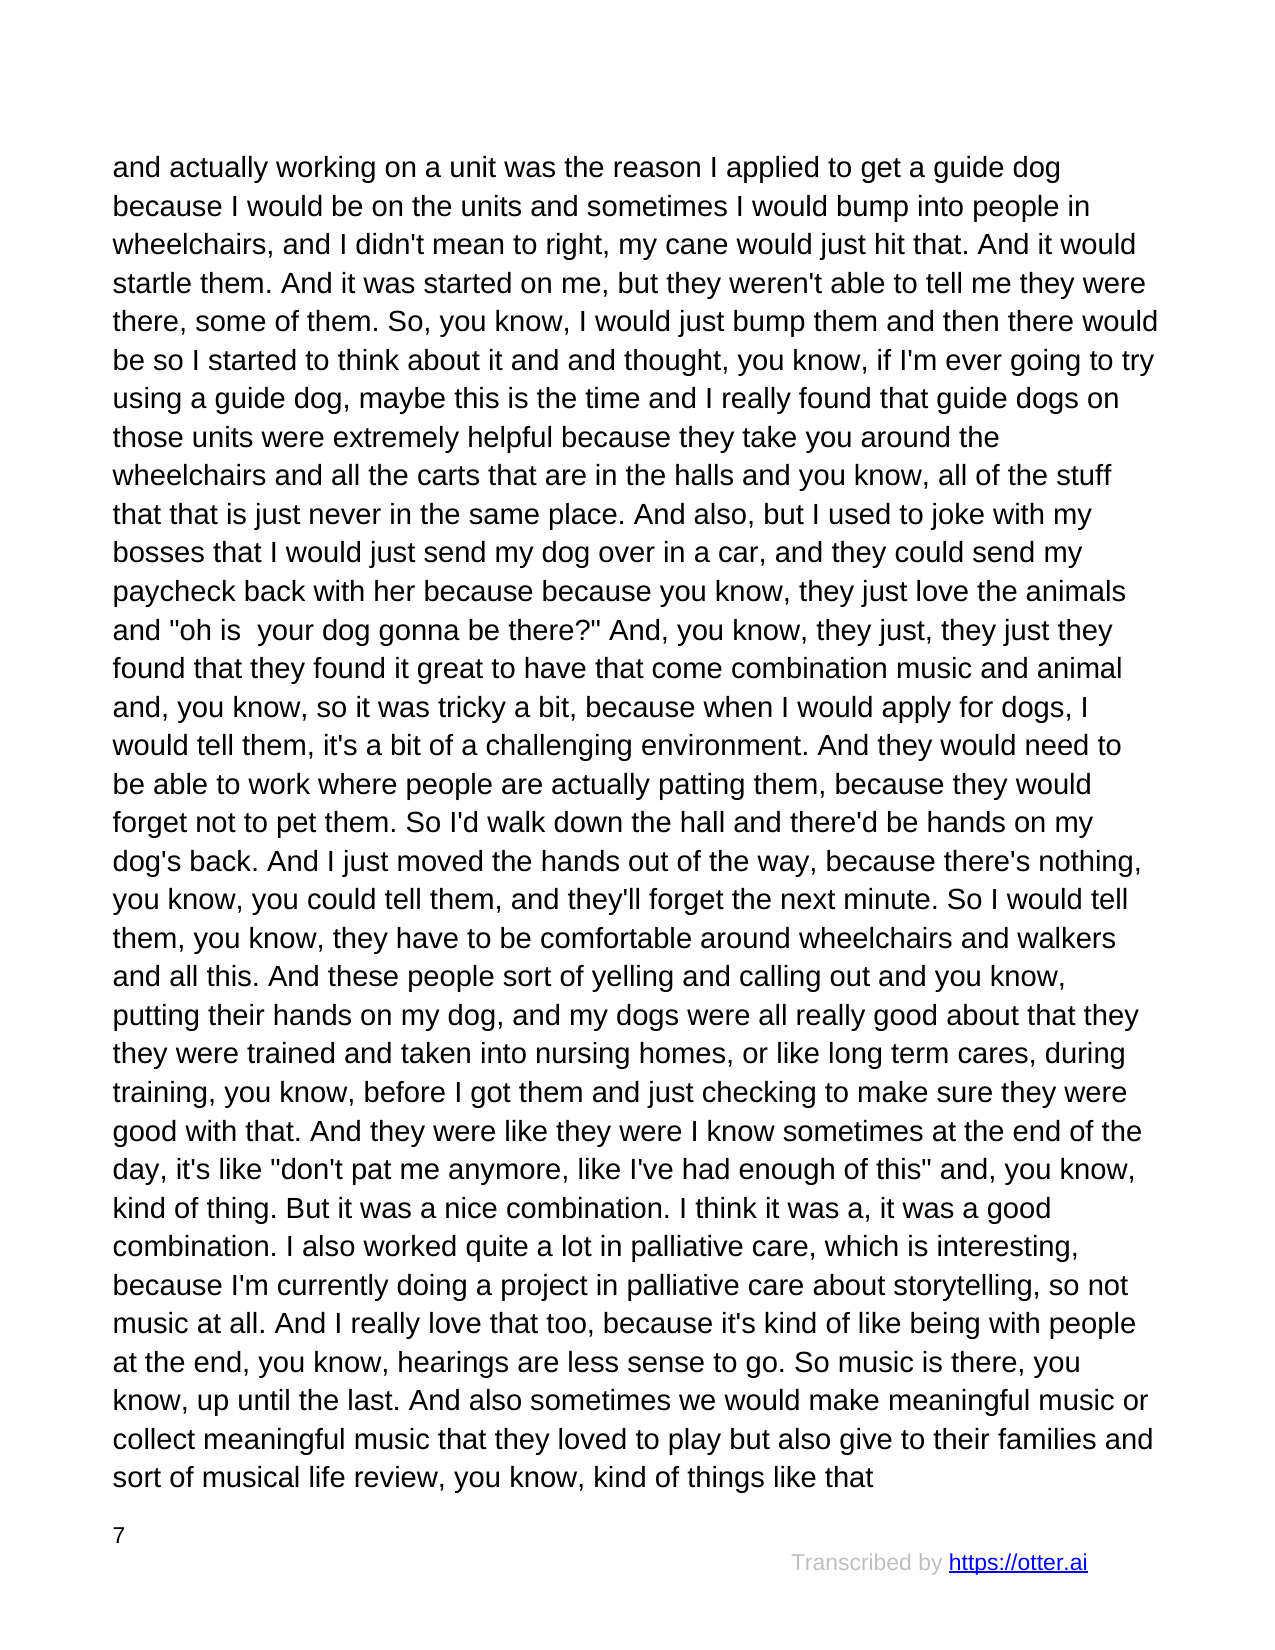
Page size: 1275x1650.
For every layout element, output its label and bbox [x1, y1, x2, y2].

text [112, 150, 1162, 1494]
